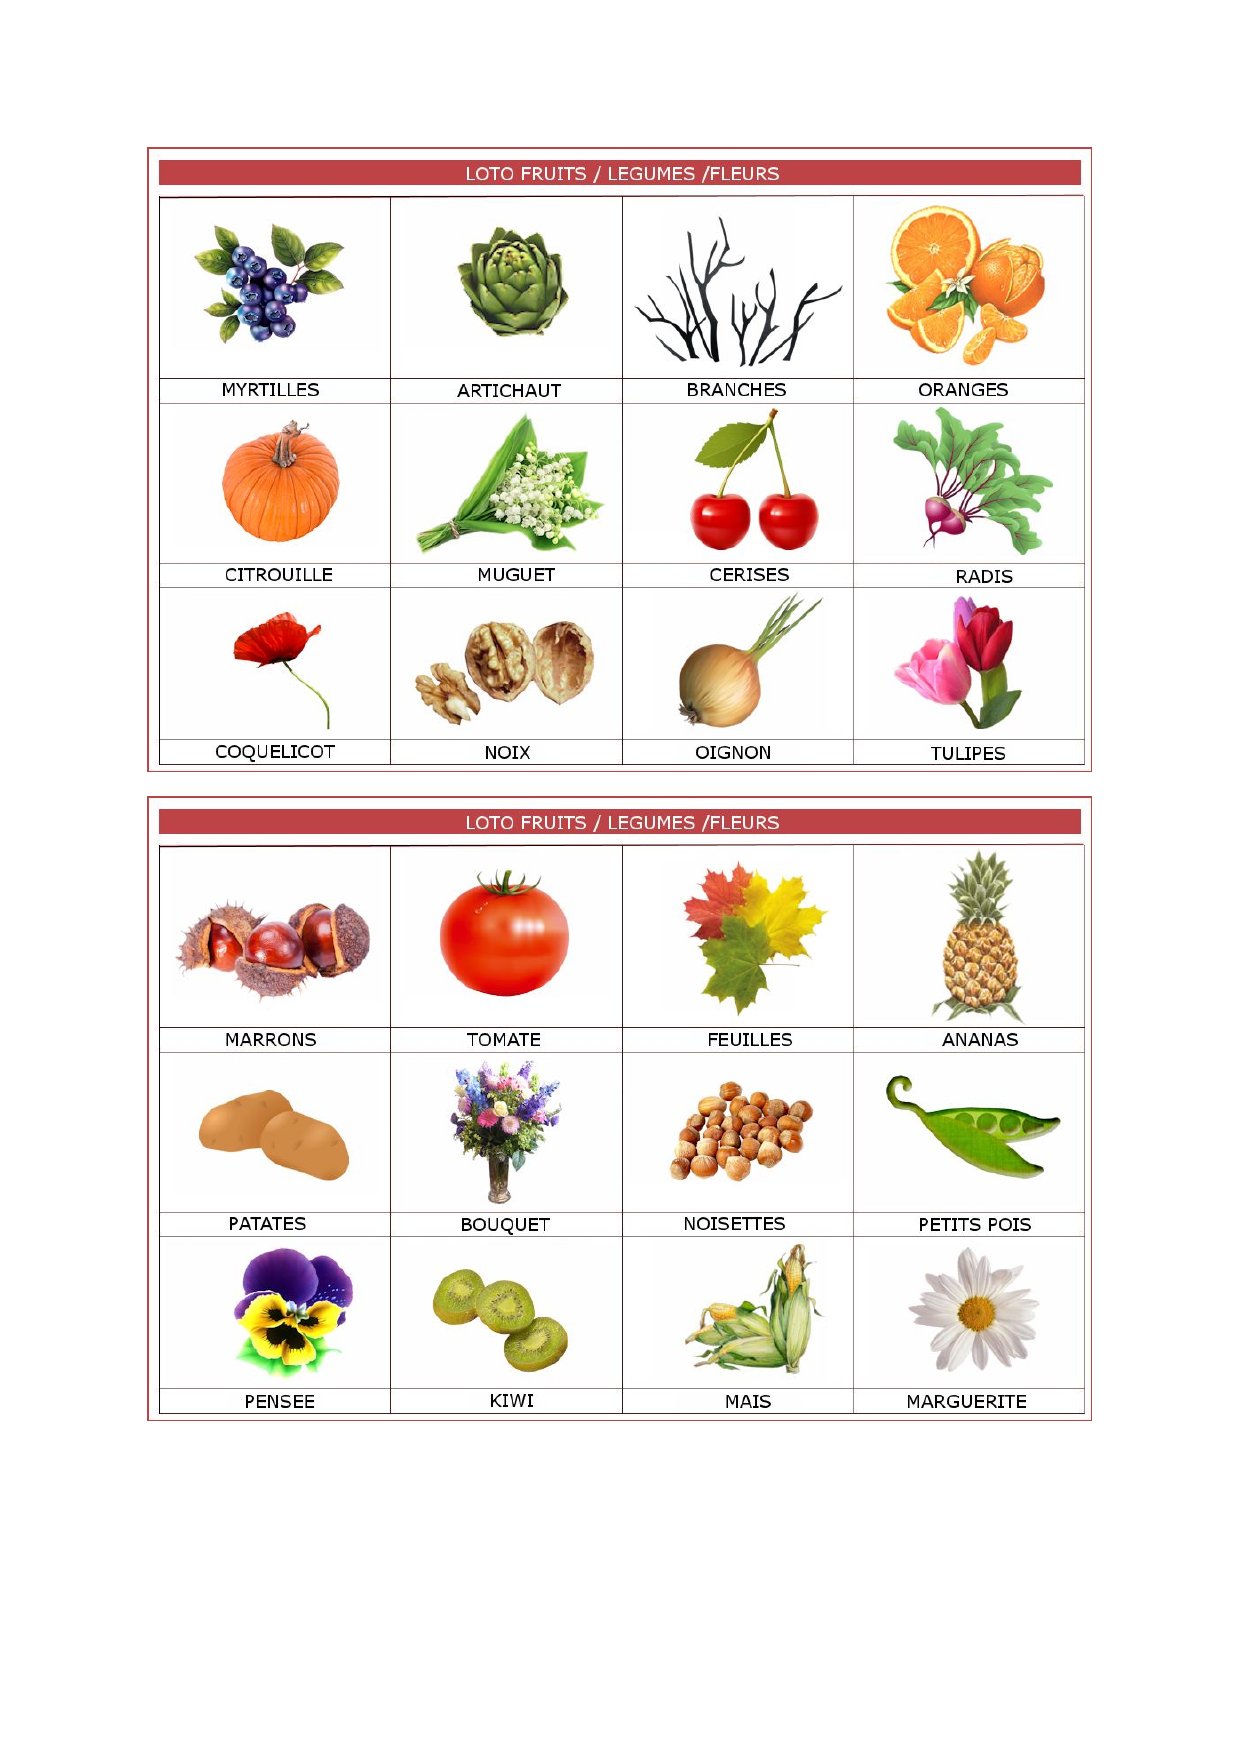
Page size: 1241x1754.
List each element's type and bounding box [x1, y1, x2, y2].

picture [147, 796, 1092, 1421]
picture [147, 147, 1092, 772]
